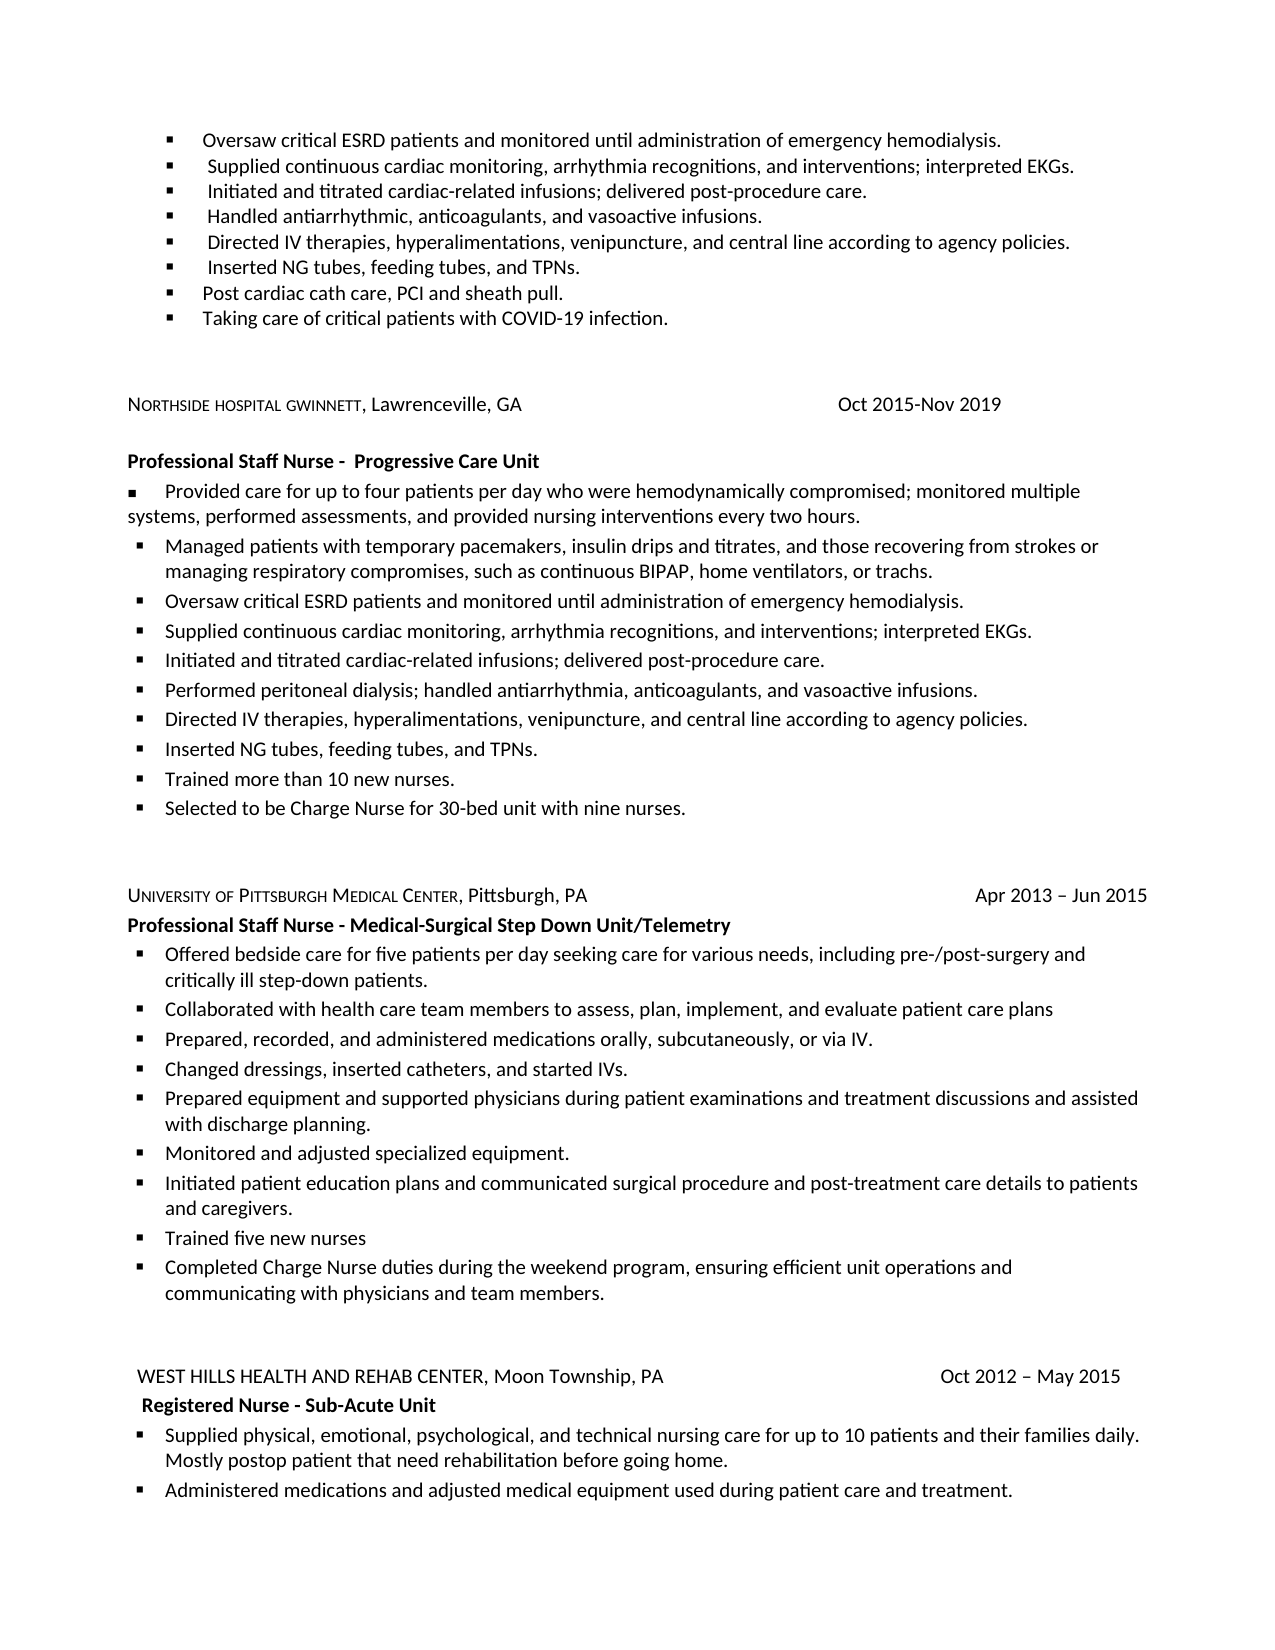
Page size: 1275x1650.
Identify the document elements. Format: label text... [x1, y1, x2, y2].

list Supplied continuous cardiac monitoring, arrhythmia recognitions, and interventions; interpreted EKGs. [135, 618, 1147, 643]
list Initiated patient education plans and communicated surgical procedure and post-treatment care details to patients and caregivers. [135, 1170, 1147, 1221]
text WEST HILLS HEALTH AND REHAB CENTER, Moon Township, PA Oct 2012 – May 2015 [127, 1363, 1147, 1388]
list Initiated and titrated cardiac-related infusions; delivered post-procedure care. [135, 647, 1147, 673]
list Trained five new nurses [135, 1225, 1147, 1250]
list Professional Staff Nurse - Medical-Surgical Step Down Unit/Telemetry [127, 912, 1147, 937]
list Supplied continuous cardiac monitoring, arrhythmia recognitions, and interventions; interpreted EKGs. [165, 153, 1147, 178]
list Collaborated with health care team members to assess, plan, implement, and evaluate patient care plans [135, 997, 1147, 1022]
list Administered medications and adjusted medical equipment used during patient care and treatment. [135, 1477, 1147, 1503]
list Offered bedside care for five patients per day seeking care for various needs, including pre-/post-surgery and critically ill step-down patients. [135, 942, 1147, 992]
list Monitored and adjusted specialized equipment. [135, 1140, 1147, 1166]
list Inserted NG tubes, feeding tubes, and TPNs. [165, 254, 1147, 280]
list Oversaw critical ESRD patients and monitored until administration of emergency hemodialysis. [135, 588, 1147, 614]
list Initiated and titrated cardiac-related infusions; delivered post-procedure care. [165, 178, 1147, 204]
list Completed Charge Nurse duties during the weekend program, ensuring efficient unit operations and communicating with physicians and team members. [135, 1254, 1147, 1305]
list Directed IV therapies, hyperalimentations, venipuncture, and central line according to agency policies. [135, 707, 1147, 732]
list Directed IV therapies, hyperalimentations, venipuncture, and central line according to agency policies. [165, 229, 1147, 254]
list Professional Staff Nurse - Progressive Care Unit [127, 449, 1147, 474]
list Registered Nurse - Sub-Acute Unit [127, 1393, 1147, 1418]
list Selected to be Charge Nurse for 30-bed unit with nine nurses. [135, 795, 1147, 821]
text University of Pittsburgh Medical Center, Pittsburgh, PA Apr 2013 – Jun 2015 [127, 882, 1147, 908]
list Taking care of critical patients with COVID-19 infection. [165, 305, 1147, 331]
list Supplied physical, emotional, psychological, and technical nursing care for up to 10 patients and their families daily. Mostly postop patient that need rehabilitation before going home. [135, 1422, 1147, 1473]
list Oversaw critical ESRD patients and monitored until administration of emergency hemodialysis. [165, 127, 1147, 153]
list Handled antiarrhythmic, anticoagulants, and vasoactive infusions. [165, 204, 1147, 229]
list Prepared, recorded, and administered medications orally, subcutaneously, or via IV. [135, 1026, 1147, 1052]
list Performed peritoneal dialysis; handled antiarrhythmia, anticoagulants, and vasoactive infusions. [135, 677, 1147, 702]
list Changed dressings, inserted catheters, and started IVs. [135, 1056, 1147, 1081]
list Managed patients with temporary pacemakers, insulin drips and titrates, and those recovering from strokes or managing respiratory compromises, such as continuous BIPAP, home ventilators, or trachs. [135, 533, 1147, 584]
list Inserted NG tubes, feeding tubes, and TPNs. [135, 736, 1147, 762]
list Post cardiac cath care, PCI and sheath pull. [165, 280, 1147, 305]
list Prepared equipment and supported physicians during patient examinations and treatment discussions and assisted with discharge planning. [135, 1085, 1147, 1136]
text Northside hospital gwinnett, Lawrenceville, GA Oct 2015-Nov 2019 [127, 391, 1147, 444]
list Provided care for up to four patients per day who were hemodynamically compromised; monitored multiple systems, performed assessments, and provided nursing interventions every two hours. [127, 478, 1147, 529]
list Trained more than 10 new nurses. [135, 766, 1147, 791]
